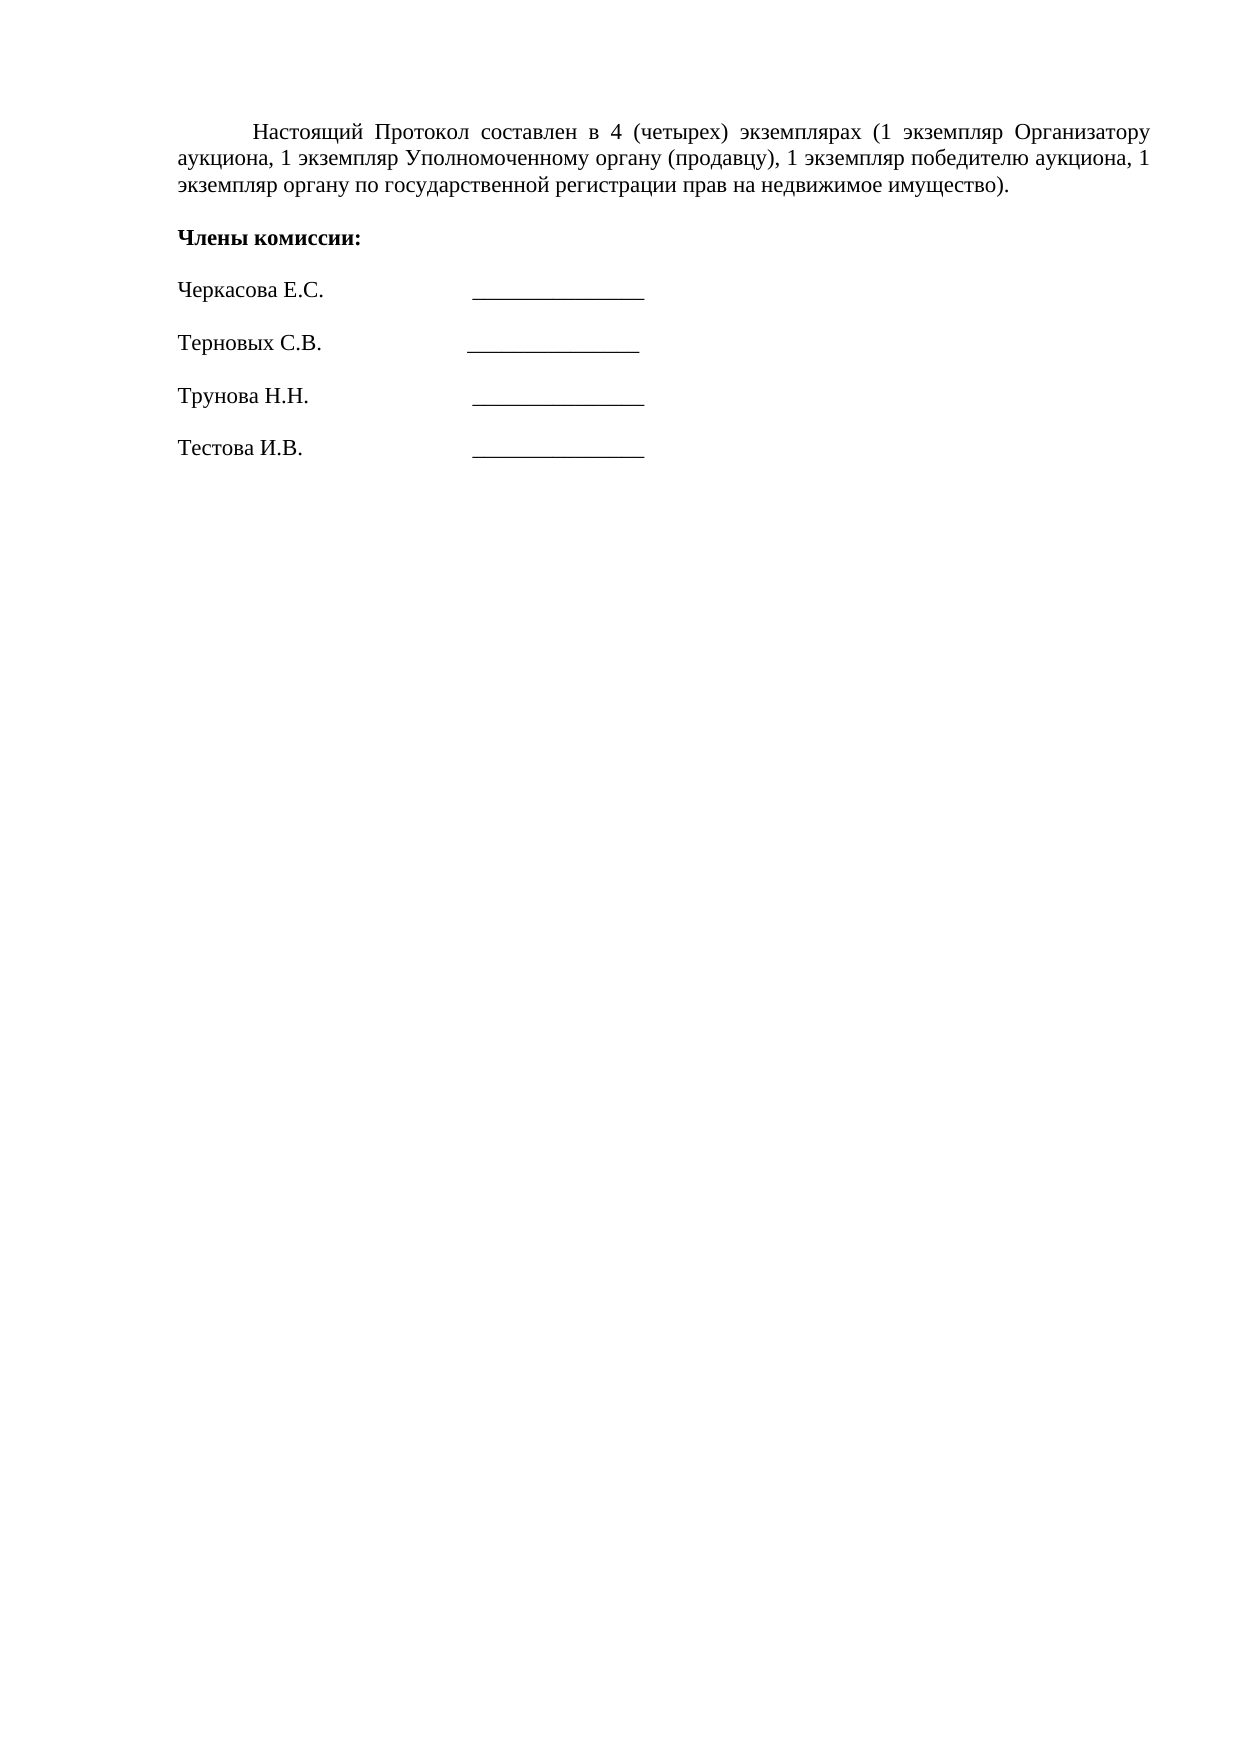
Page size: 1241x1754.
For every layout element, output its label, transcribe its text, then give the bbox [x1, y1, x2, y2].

text Настоящий Протокол составлен в 4 (четырех) экземплярах (1 экземпляр Организатору аукциона, 1 экземпляр Уполномоченному органу (продавцу), 1 экземпляр победителю аукциона, 1 экземпляр органу по государственной регистрации прав на недвижимое имущество). [177, 118, 1152, 197]
text Терновых С.В. _______________ [177, 329, 1152, 355]
text Члены комиссии: [177, 223, 1152, 250]
text Тестова И.В. _______________ [177, 434, 1152, 461]
text Черкасова Е.С. _______________ [177, 276, 1152, 303]
text Трунова Н.Н. _______________ [177, 382, 1152, 408]
